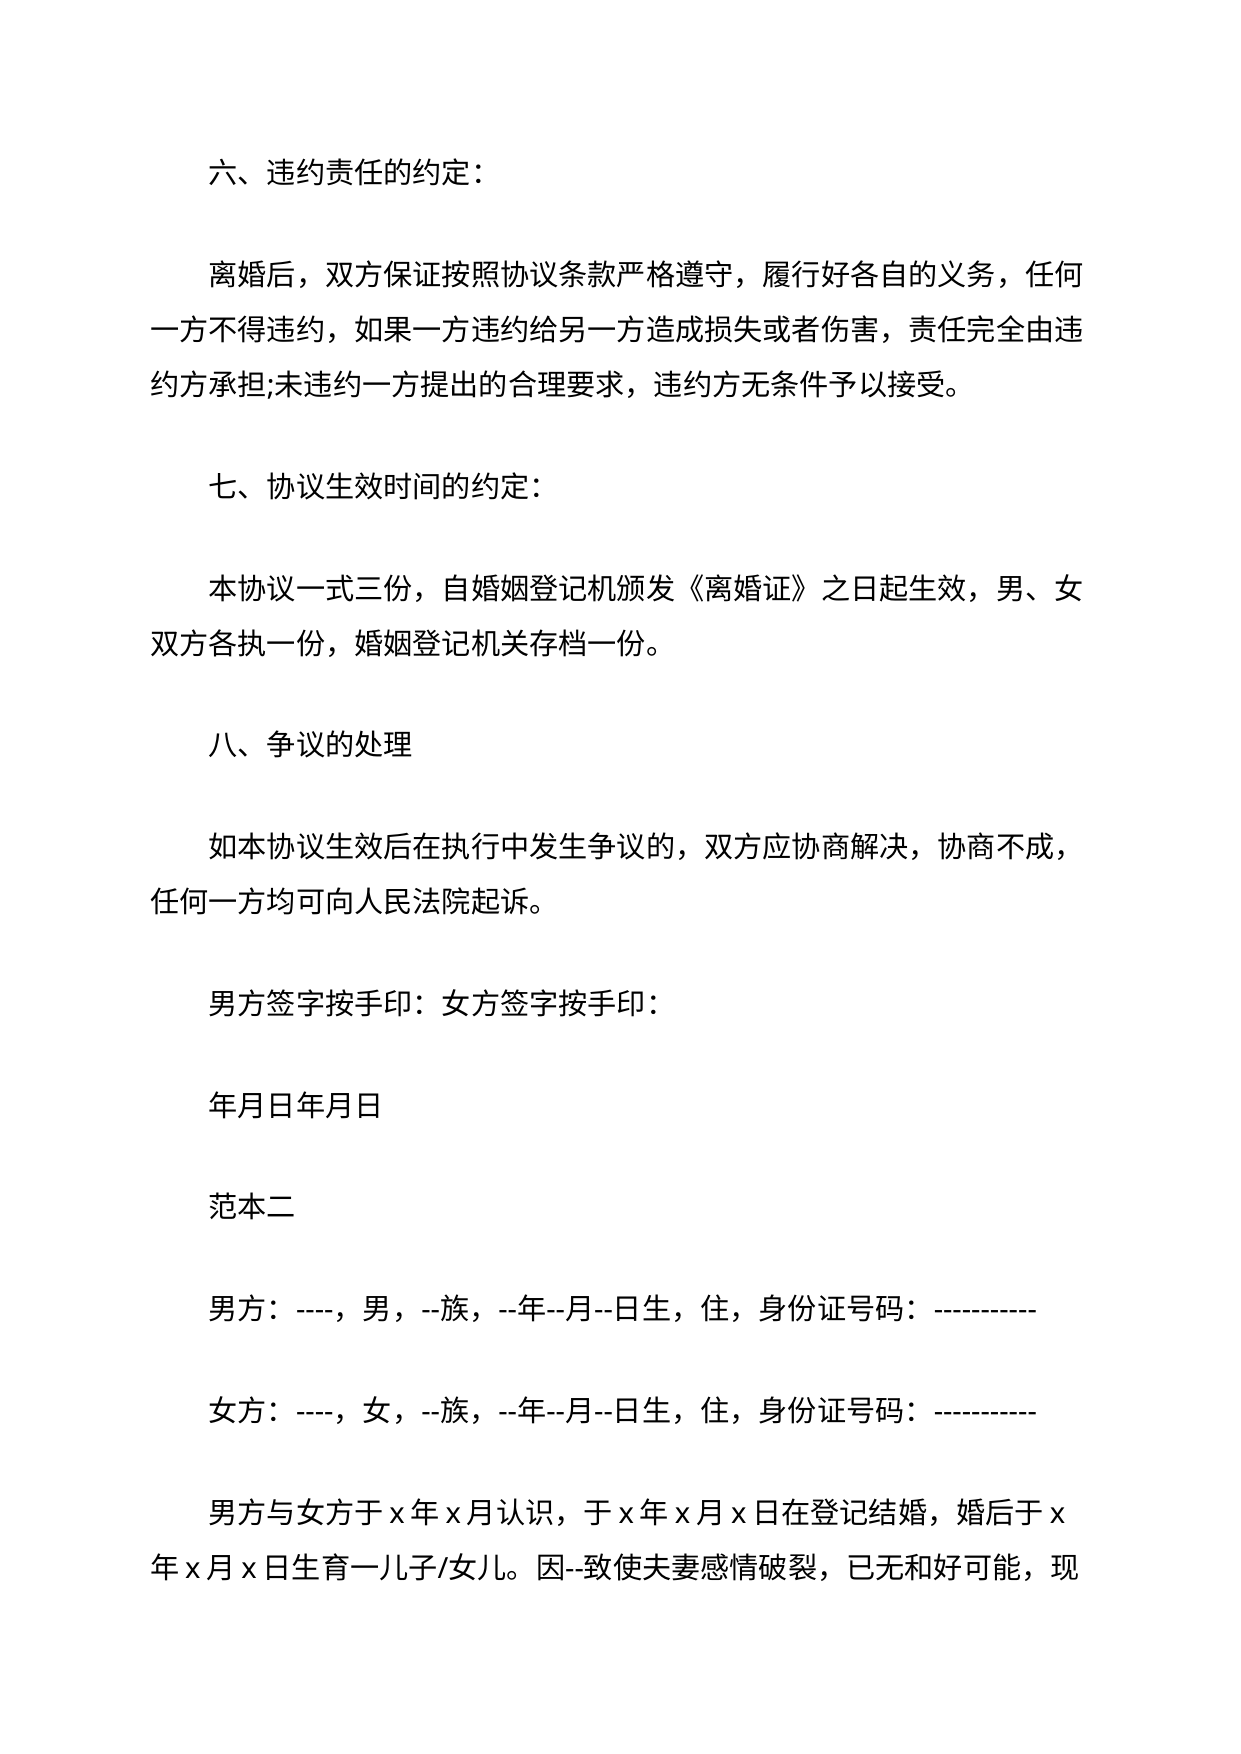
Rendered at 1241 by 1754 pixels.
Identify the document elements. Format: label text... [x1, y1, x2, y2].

text 七、协议生效时间的约定： [150, 463, 1090, 506]
text 年月日年月日 [150, 1082, 1090, 1124]
text 男方签字按手印：女方签字按手印： [150, 980, 1090, 1023]
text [150, 1490, 1090, 1587]
text 如本协议生效后在执行中发生争议的，双方应协商解决，协商不成，任何一方均可向人民法院起诉。 [150, 824, 1090, 921]
text 离婚后，双方保证按照协议条款严格遵守，履行好各自的义务，任何一方不得违约，如果一方违约给另一方造成损失或者伤害，责任完全由违约方承担;未违约一方提出的合理要求，违约方无条件予以接受。 [150, 252, 1090, 404]
text 范本二 [150, 1184, 1090, 1226]
text 本协议一式三份，自婚姻登记机颁发《离婚证》之日起生效，男、女双方各执一份，婚姻登记机关存档一份。 [150, 565, 1090, 662]
text 男方：----，男，--族，--年--月--日生，住，身份证号码：----------- [150, 1286, 1090, 1328]
text 女方：----，女，--族，--年--月--日生，住，身份证号码：----------- [150, 1388, 1090, 1430]
text 六、违约责任的约定： [150, 150, 1090, 192]
text 八、争议的处理 [150, 722, 1090, 764]
